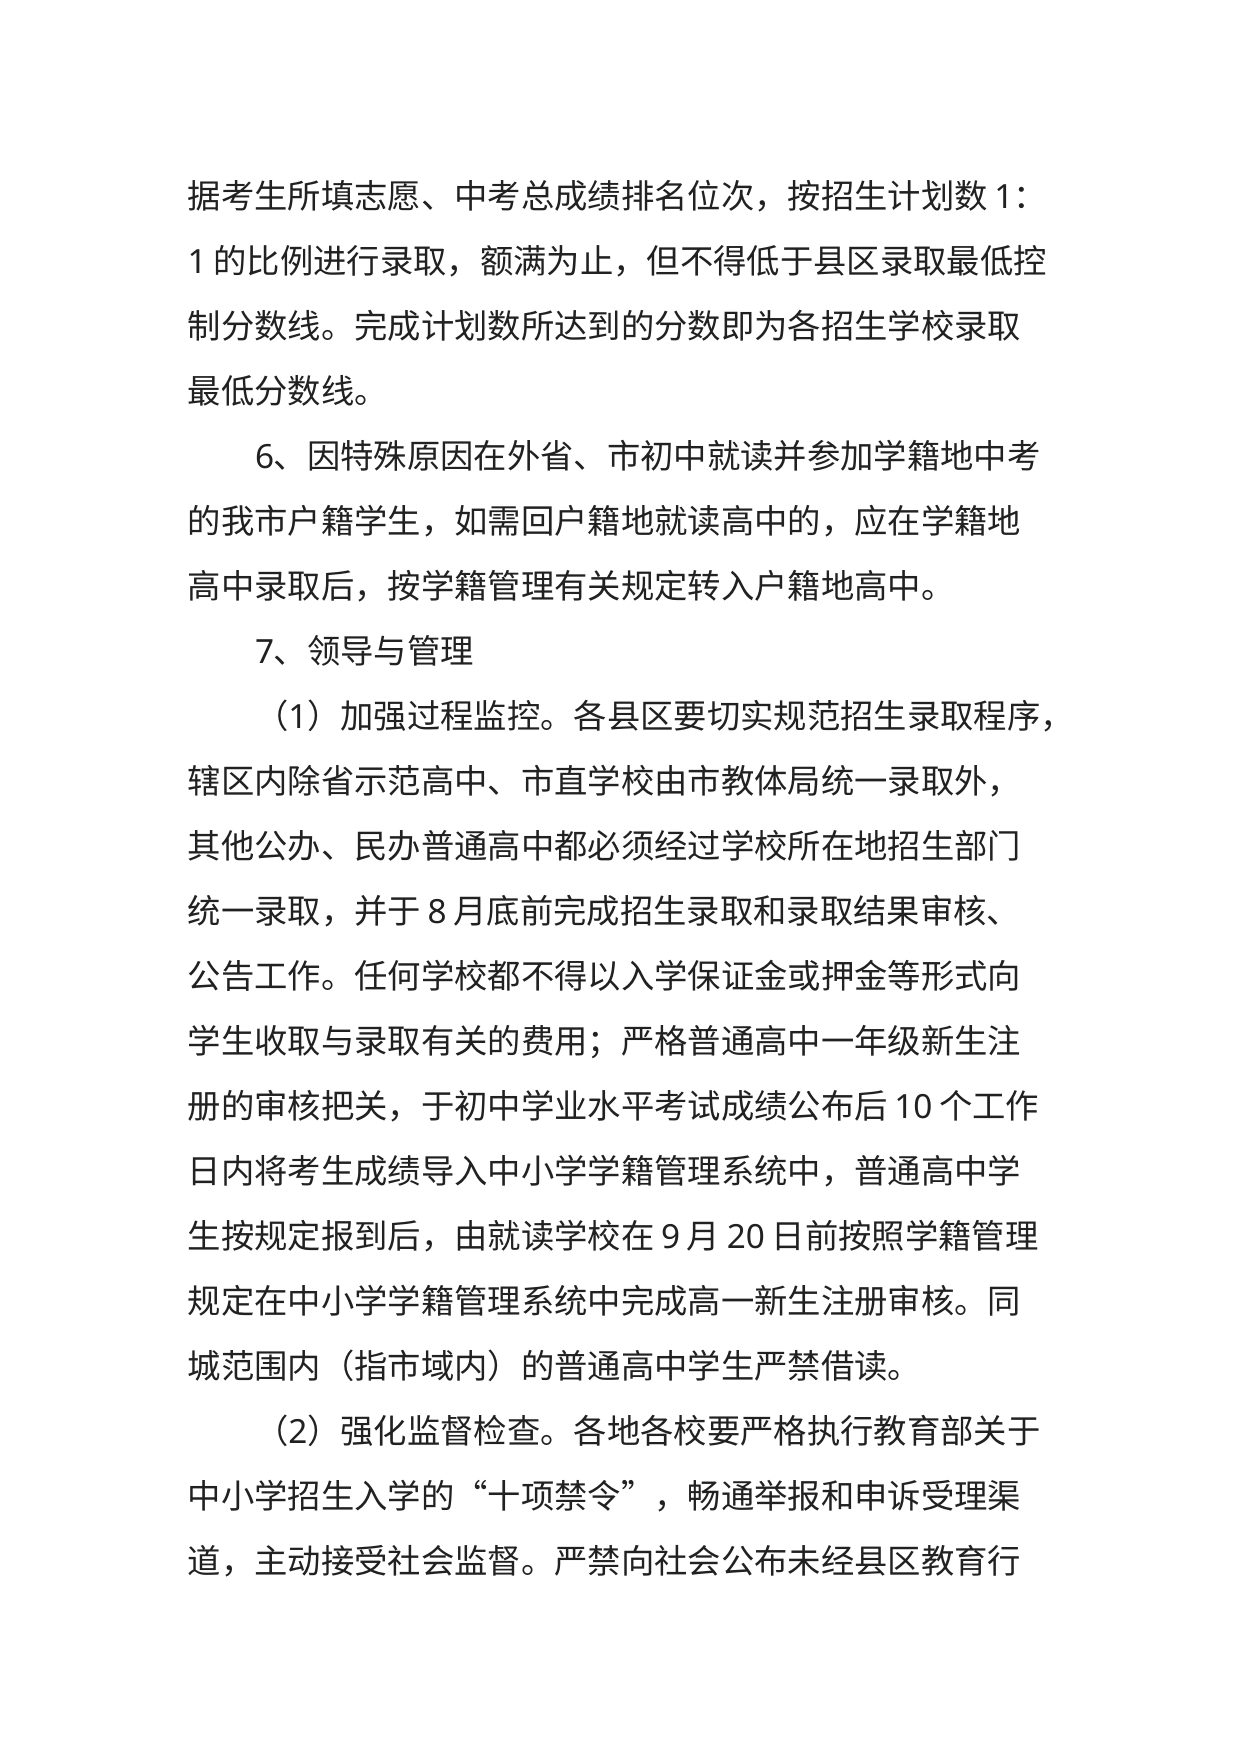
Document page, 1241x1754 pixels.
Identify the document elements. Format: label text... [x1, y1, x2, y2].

text 6、因特殊原因在外省、市初中就读并参加学籍地中考的我市户籍学生，如需回户籍地就读高中的，应在学籍地高中录取后，按学籍管理有关规定转入户籍地高中。 [187, 422, 1053, 617]
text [187, 162, 1053, 422]
text （1）加强过程监控。各县区要切实规范招生录取程序，辖区内除省示范高中、市直学校由市教体局统一录取外，其他公办、民办普通高中都必须经过学校所在地招生部门统一录取，并于8月底前完成招生录取和录取结果审核、公告工作。任何学校都不得以入学保证金或押金等形式向学生收取与录取有关的费用；严格普通高中一年级新生注册的审核把关，于初中学业水平考试成绩公布后10个工作日内将考生成绩导入中小学学籍管理系统中，普通高中学生按规定报到后，由就读学校在9月20日前按照学籍管理规定在中小学学籍管理系统中完成高一新生注册审核。同城范围内（指市域内）的普通高中学生严禁借读。 [187, 682, 1053, 1397]
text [187, 1397, 1053, 1592]
text 7、领导与管理 [187, 617, 1053, 682]
